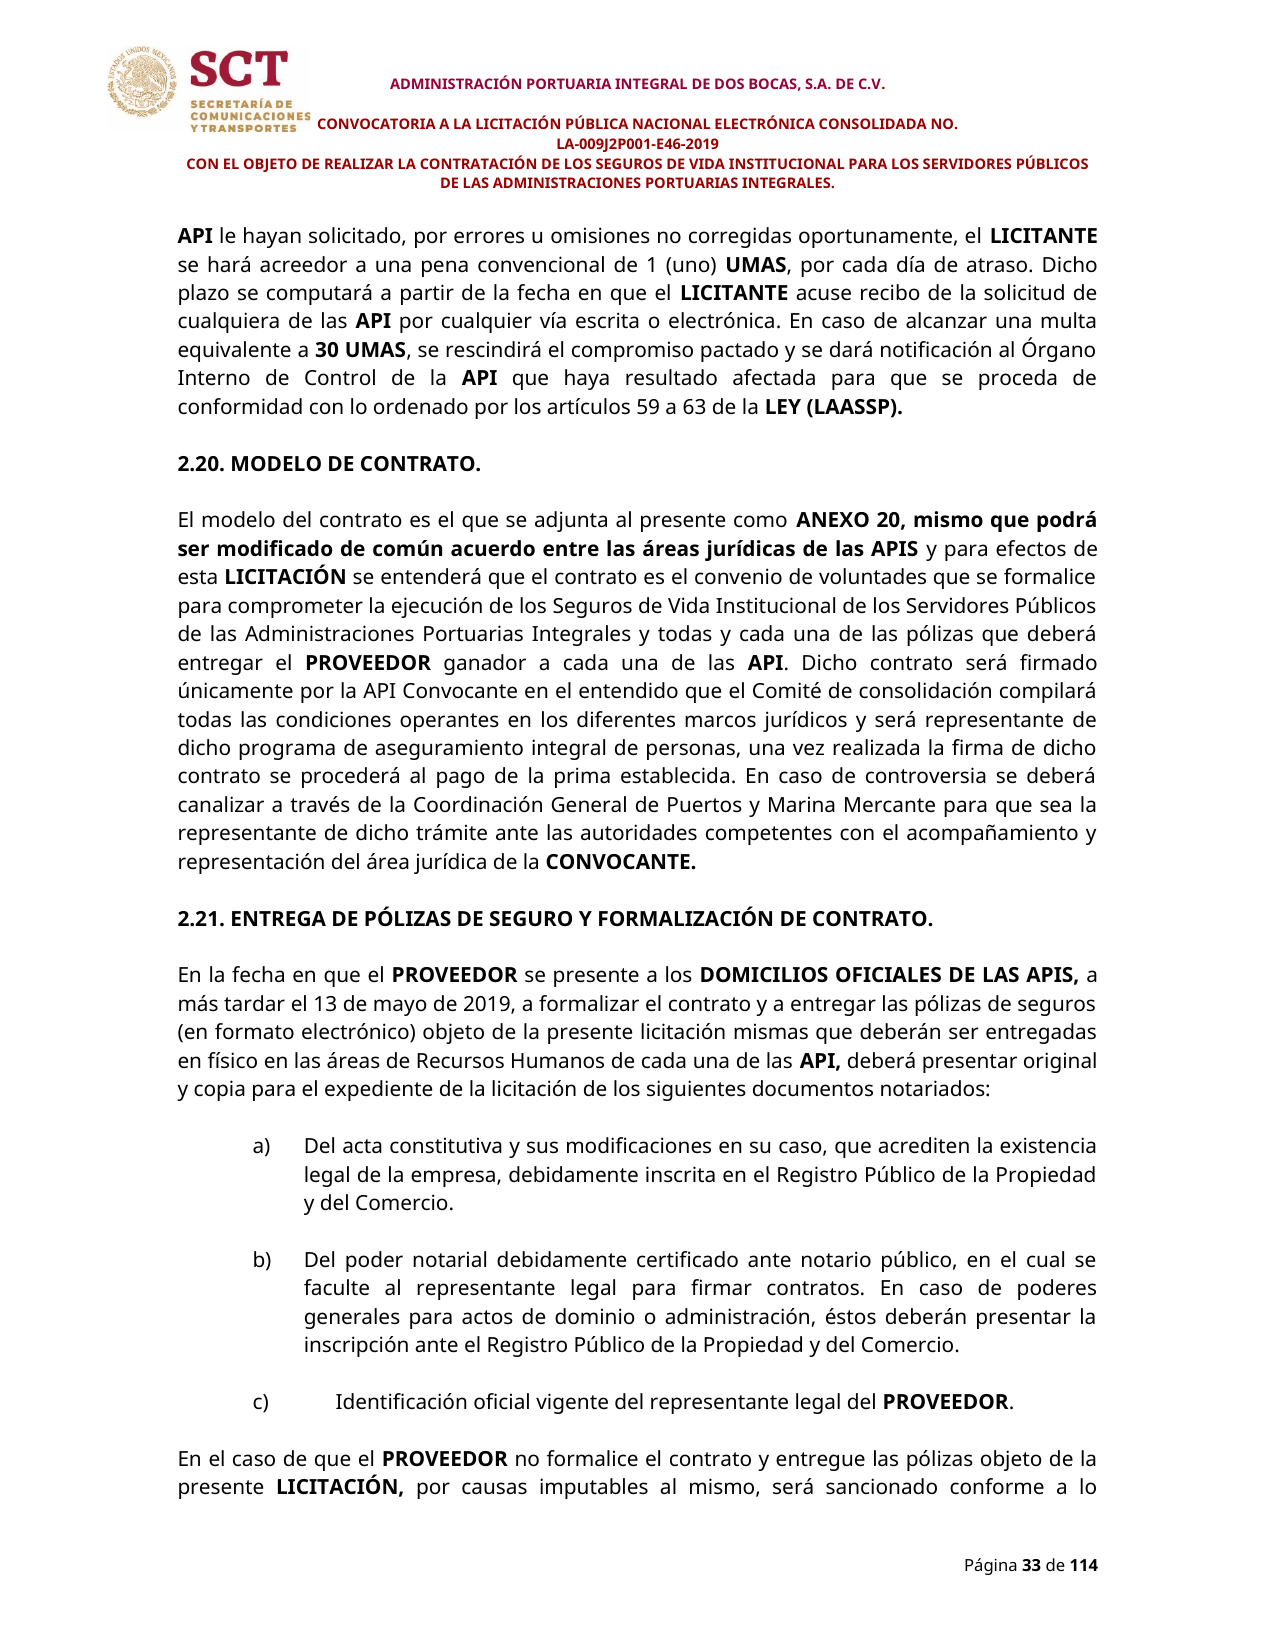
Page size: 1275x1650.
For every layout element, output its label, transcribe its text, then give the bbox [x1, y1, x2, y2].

text En la fecha en que el PROVEEDOR se presente a los DOMICILIOS OFICIALES DE LAS APIS, a más tardar el 13 de mayo de 2019, a formalizar el contrato y a entregar las pólizas de seguros (en formato electrónico) objeto de la presente licitación mismas que deberán ser entregadas en físico en las áreas de Recursos Humanos de cada una de las API, deberá presentar original y copia para el expediente de la licitación de los siguientes documentos notariados: [177, 961, 1098, 1103]
picture [107, 46, 311, 132]
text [177, 1444, 1098, 1501]
text 2.21. ENTREGA DE PÓLIZAS DE SEGURO Y FORMALIZACIÓN DE CONTRATO. [177, 904, 1098, 932]
list Del poder notarial debidamente certificado ante notario público, en el cual se faculte al representante legal para firmar contratos. En caso de poderes generales para actos de dominio o administración, éstos deberán presentar la inscripción ante el Registro Público de la Propiedad y del Comercio. [252, 1245, 1098, 1359]
text El modelo del contrato es el que se adjunta al presente como ANEXO 20, mismo que podrá ser modificado de común acuerdo entre las áreas jurídicas de las APIS y para efectos de esta LICITACIÓN se entenderá que el contrato es el convenio de voluntades que se formalice para comprometer la ejecución de los Seguros de Vida Institucional de los Servidores Públicos de las Administraciones Portuarias Integrales y todas y cada una de las pólizas que deberá entregar el PROVEEDOR ganador a cada una de las API. Dicho contrato será firmado únicamente por la API Convocante en el entendido que el Comité de consolidación compilará todas las condiciones operantes en los diferentes marcos jurídicos y será representante de dicho programa de aseguramiento integral de personas, una vez realizada la firma de dicho contrato se procederá al pago de la prima establecida. En caso de controversia se deberá canalizar a través de la Coordinación General de Puertos y Marina Mercante para que sea la representante de dicho trámite ante las autoridades competentes con el acompañamiento y representación del área jurídica de la CONVOCANTE. [177, 506, 1098, 875]
text 2.20. MODELO DE CONTRATO. [177, 449, 1098, 477]
list Del acta constitutiva y sus modificaciones en su caso, que acrediten la existencia legal de la empresa, debidamente inscrita en el Registro Público de la Propiedad y del Comercio. [252, 1131, 1098, 1217]
list Identificación oficial vigente del representante legal del PROVEEDOR. [252, 1387, 1098, 1416]
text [177, 221, 1098, 420]
